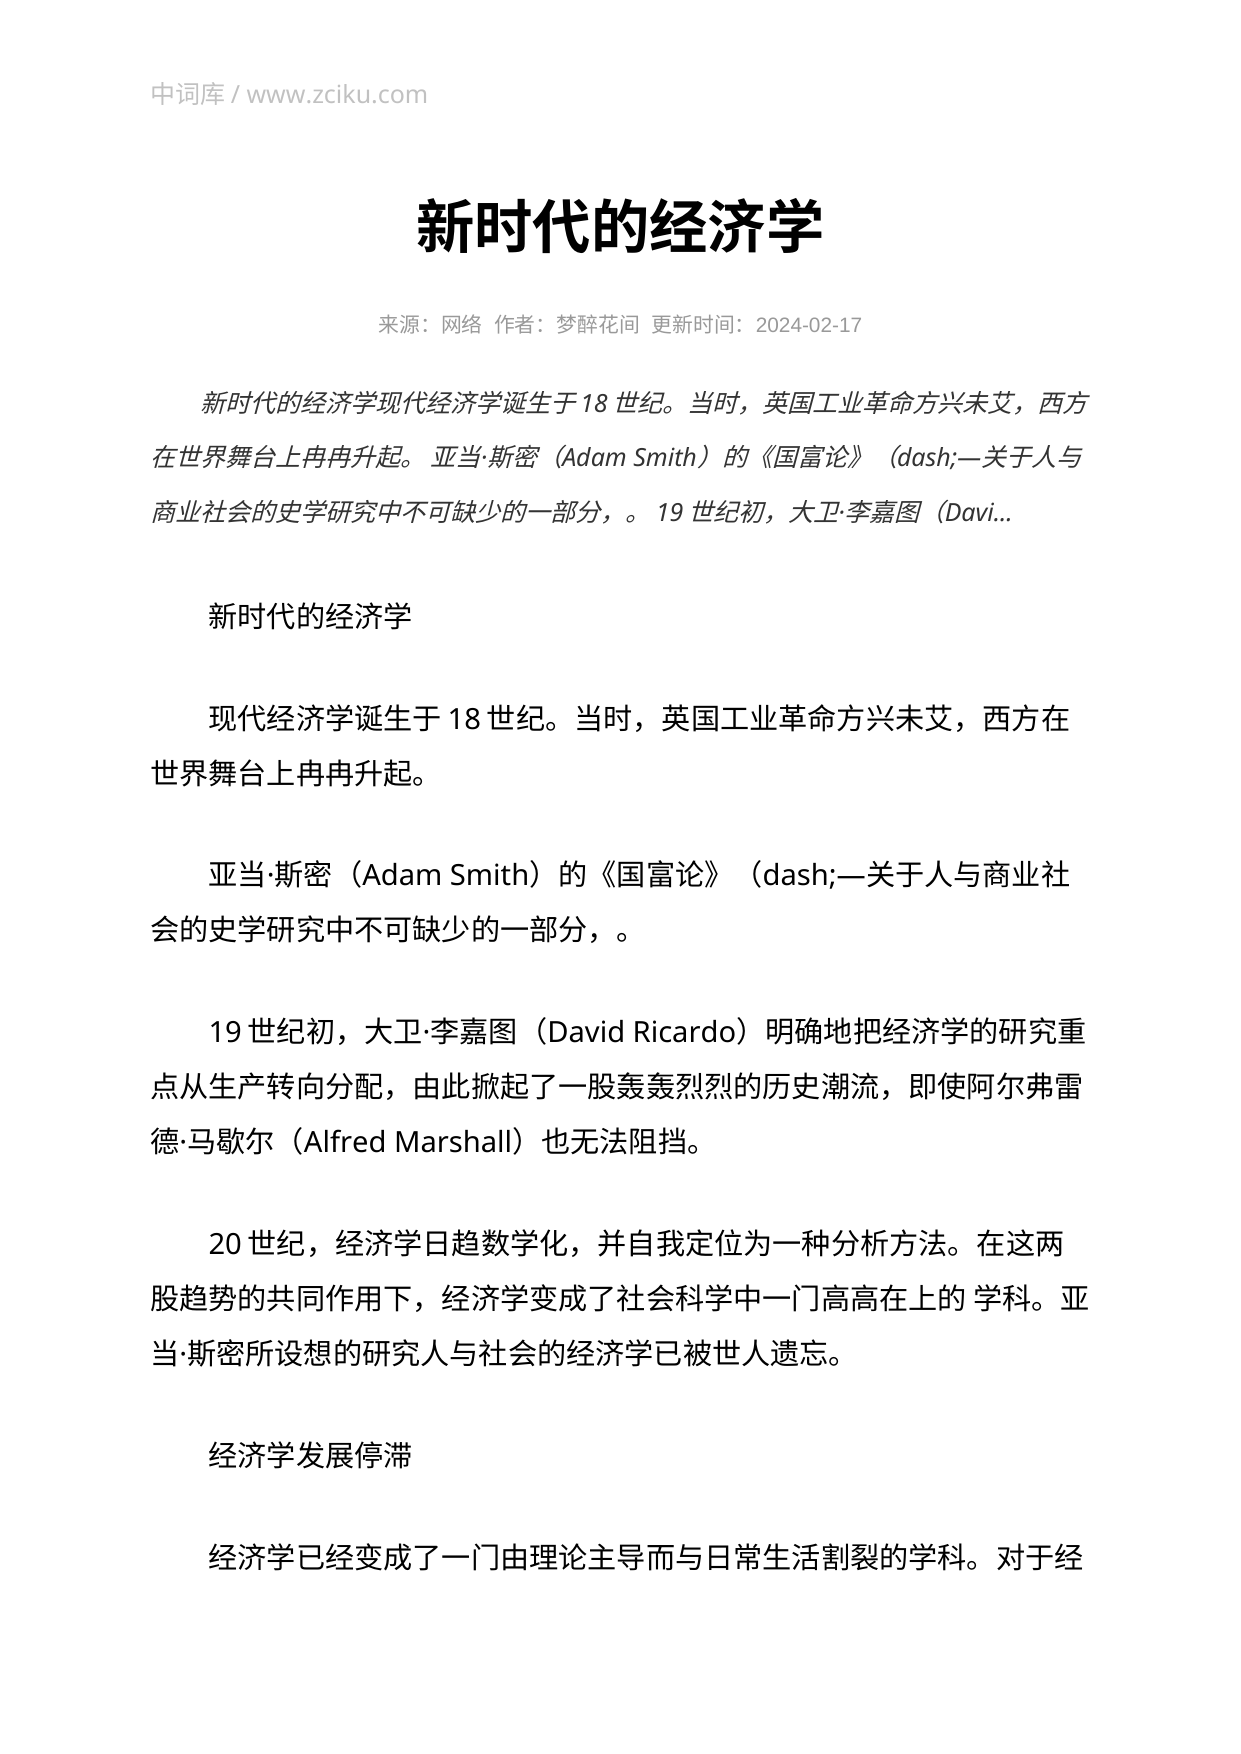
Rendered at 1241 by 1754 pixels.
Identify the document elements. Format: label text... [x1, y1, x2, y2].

text 新时代的经济学现代经济学诞生于18世纪。当时，英国工业革命方兴未艾，西方在世界舞台上冉冉升起。 亚当·斯密（Adam Smith）的《国富论》（dash;—关于人与商业社会的史学研究中不可缺少的一部分，。 19世纪初，大卫·李嘉图（Davi... [150, 383, 1090, 528]
text 经济学发展停滞 [150, 1432, 1090, 1475]
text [150, 1534, 1090, 1577]
text 亚当·斯密（Adam Smith）的《国富论》（dash;—关于人与商业社会的史学研究中不可缺少的一部分，。 [150, 852, 1090, 949]
text 现代经济学诞生于18世纪。当时，英国工业革命方兴未艾，西方在世界舞台上冉冉升起。 [150, 695, 1090, 792]
text 新时代的经济学 [150, 593, 1090, 636]
text 19世纪初，大卫·李嘉图（David Ricardo）明确地把经济学的研究重点从生产转向分配，由此掀起了一股轰轰烈烈的历史潮流，即使阿尔弗雷德·马歇尔（Alfred Marshall）也无法阻挡。 [150, 1009, 1090, 1161]
subtitle 新时代的经济学 [150, 181, 1090, 266]
text 来源：网络 作者：梦醉花间 更新时间：2024-02-17 [150, 313, 1090, 337]
text 20世纪，经济学日趋数学化，并自我定位为一种分析方法。在这两股趋势的共同作用下，经济学变成了社会科学中一门高高在上的 学科。亚当·斯密所设想的研究人与社会的经济学已被世人遗忘。 [150, 1221, 1090, 1373]
